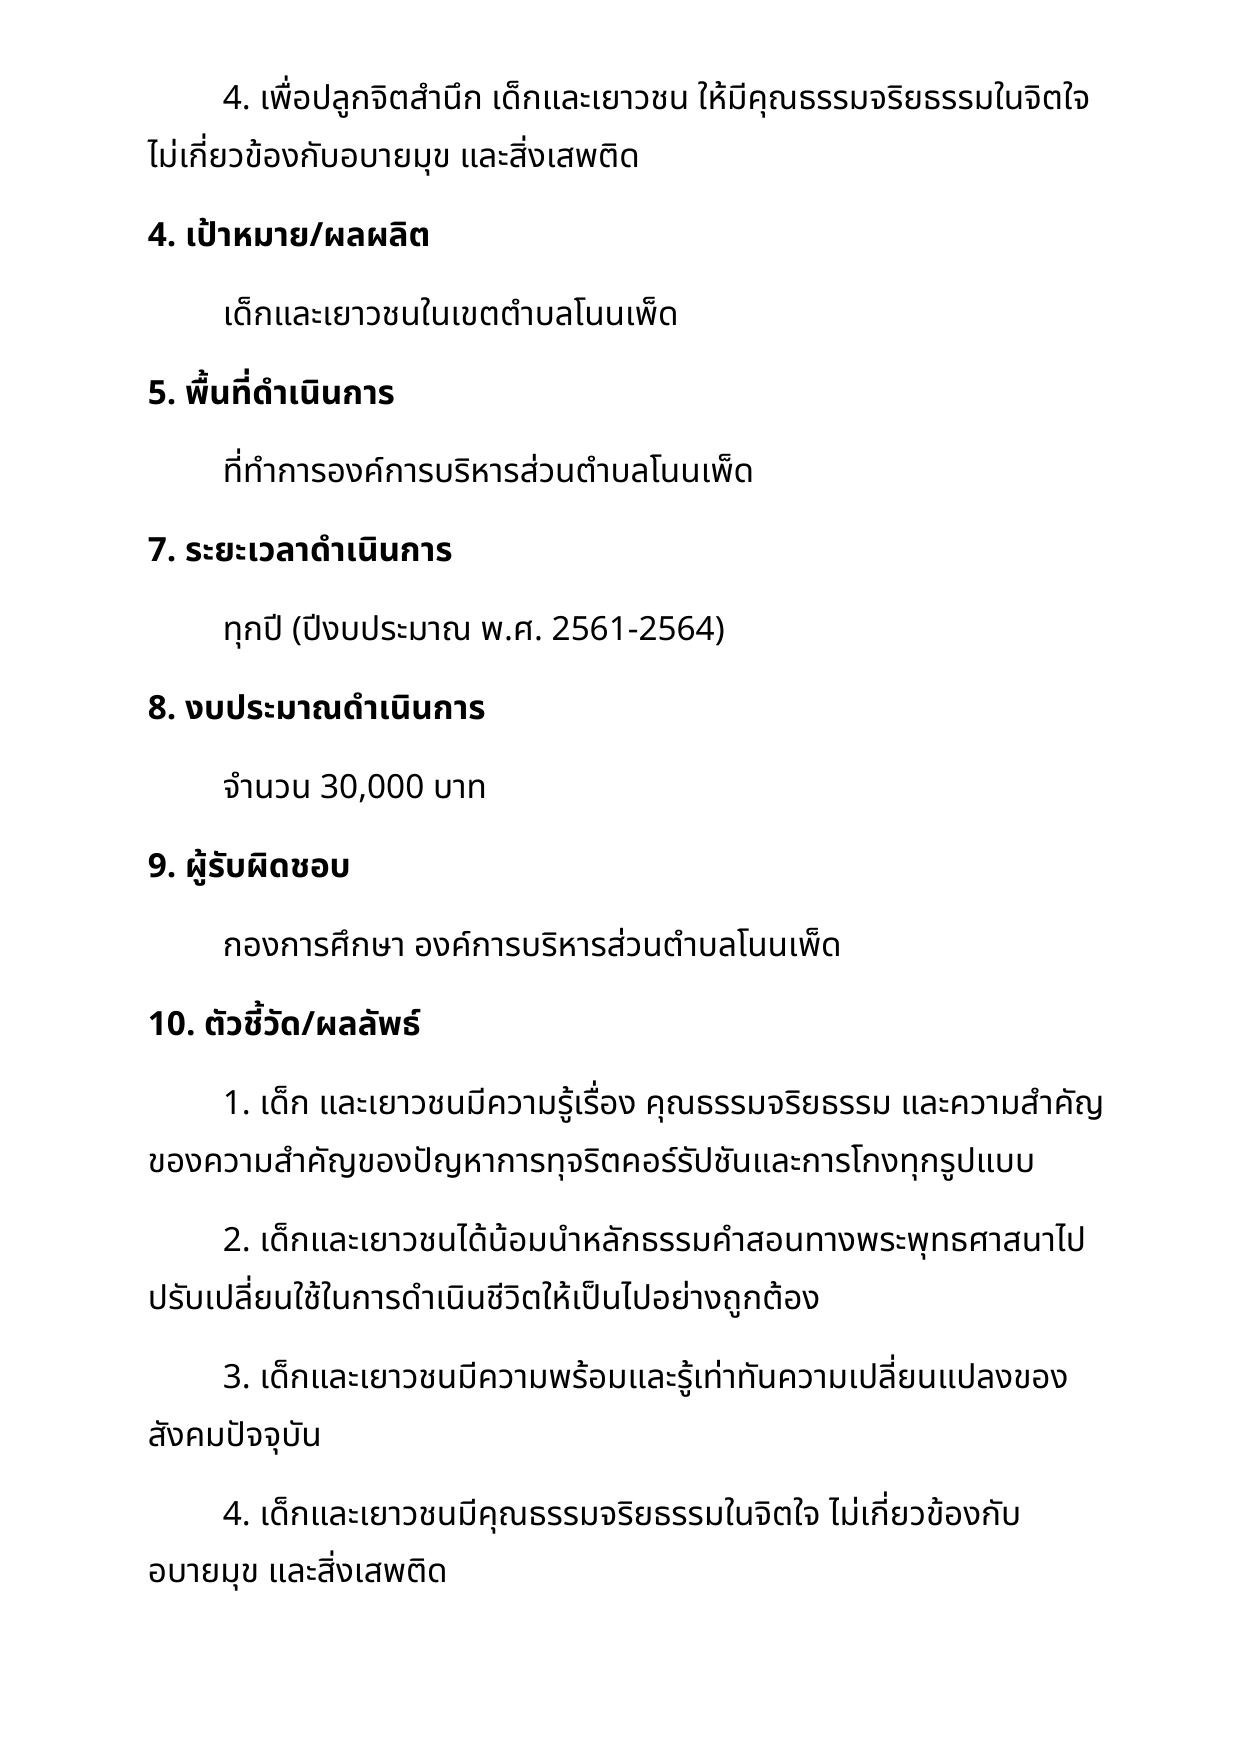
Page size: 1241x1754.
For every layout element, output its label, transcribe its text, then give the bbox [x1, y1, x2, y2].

text 8. งบประมาณดำเนินการ [148, 684, 1122, 735]
text เด็กและเยาวชนในเขตตำบลโนนเพ็ด [148, 290, 1122, 340]
text จำนวน 30,000 บาท [148, 763, 1122, 814]
text 4. เพื่อปลูกจิตสำนึก เด็กและเยาวชน ให้มีคุณธรรมจริยธรรมในจิตใจ ไม่เกี่ยวข้องกับอบายมุข และสิ่งเสพติด [148, 74, 1122, 182]
text กองการศึกษา องค์การบริหารส่วนตำบลโนนเพ็ด [148, 921, 1122, 971]
text 7. ระยะเวลาดำเนินการ [148, 526, 1122, 577]
text 5. พื้นที่ดำเนินการ [148, 368, 1122, 419]
text 4. เด็กและเยาวชนมีคุณธรรมจริยธรรมในจิตใจ ไม่เกี่ยวข้องกับอบายมุข และสิ่งเสพติด [148, 1489, 1122, 1598]
text ทุกปี (ปีงบประมาณ พ.ศ. 2561-2564) [148, 605, 1122, 656]
text 9. ผู้รับผิดชอบ [148, 842, 1122, 893]
text 2. เด็กและเยาวชนได้น้อมนำหลักธรรมคำสอนทางพระพุทธศาสนาไปปรับเปลี่ยนใช้ในการดำเนินชีวิตให้เป็นไปอย่างถูกต้อง [148, 1216, 1122, 1324]
text 10. ตัวชี้วัด/ผลลัพธ์ [148, 1000, 1122, 1050]
text 1. เด็ก และเยาวชนมีความรู้เรื่อง คุณธรรมจริยธรรม และความสำคัญของความสำคัญของปัญหาการทุจริตคอร์รัปชันและการโกงทุกรูปแบบ [148, 1079, 1122, 1187]
text 3. เด็กและเยาวชนมีความพร้อมและรู้เท่าทันความเปลี่ยนแปลงของสังคมปัจจุบัน [148, 1352, 1122, 1461]
text ที่ทำการองค์การบริหารส่วนตำบลโนนเพ็ด [148, 447, 1122, 498]
text 4. เป้าหมาย/ผลผลิต [148, 211, 1122, 261]
